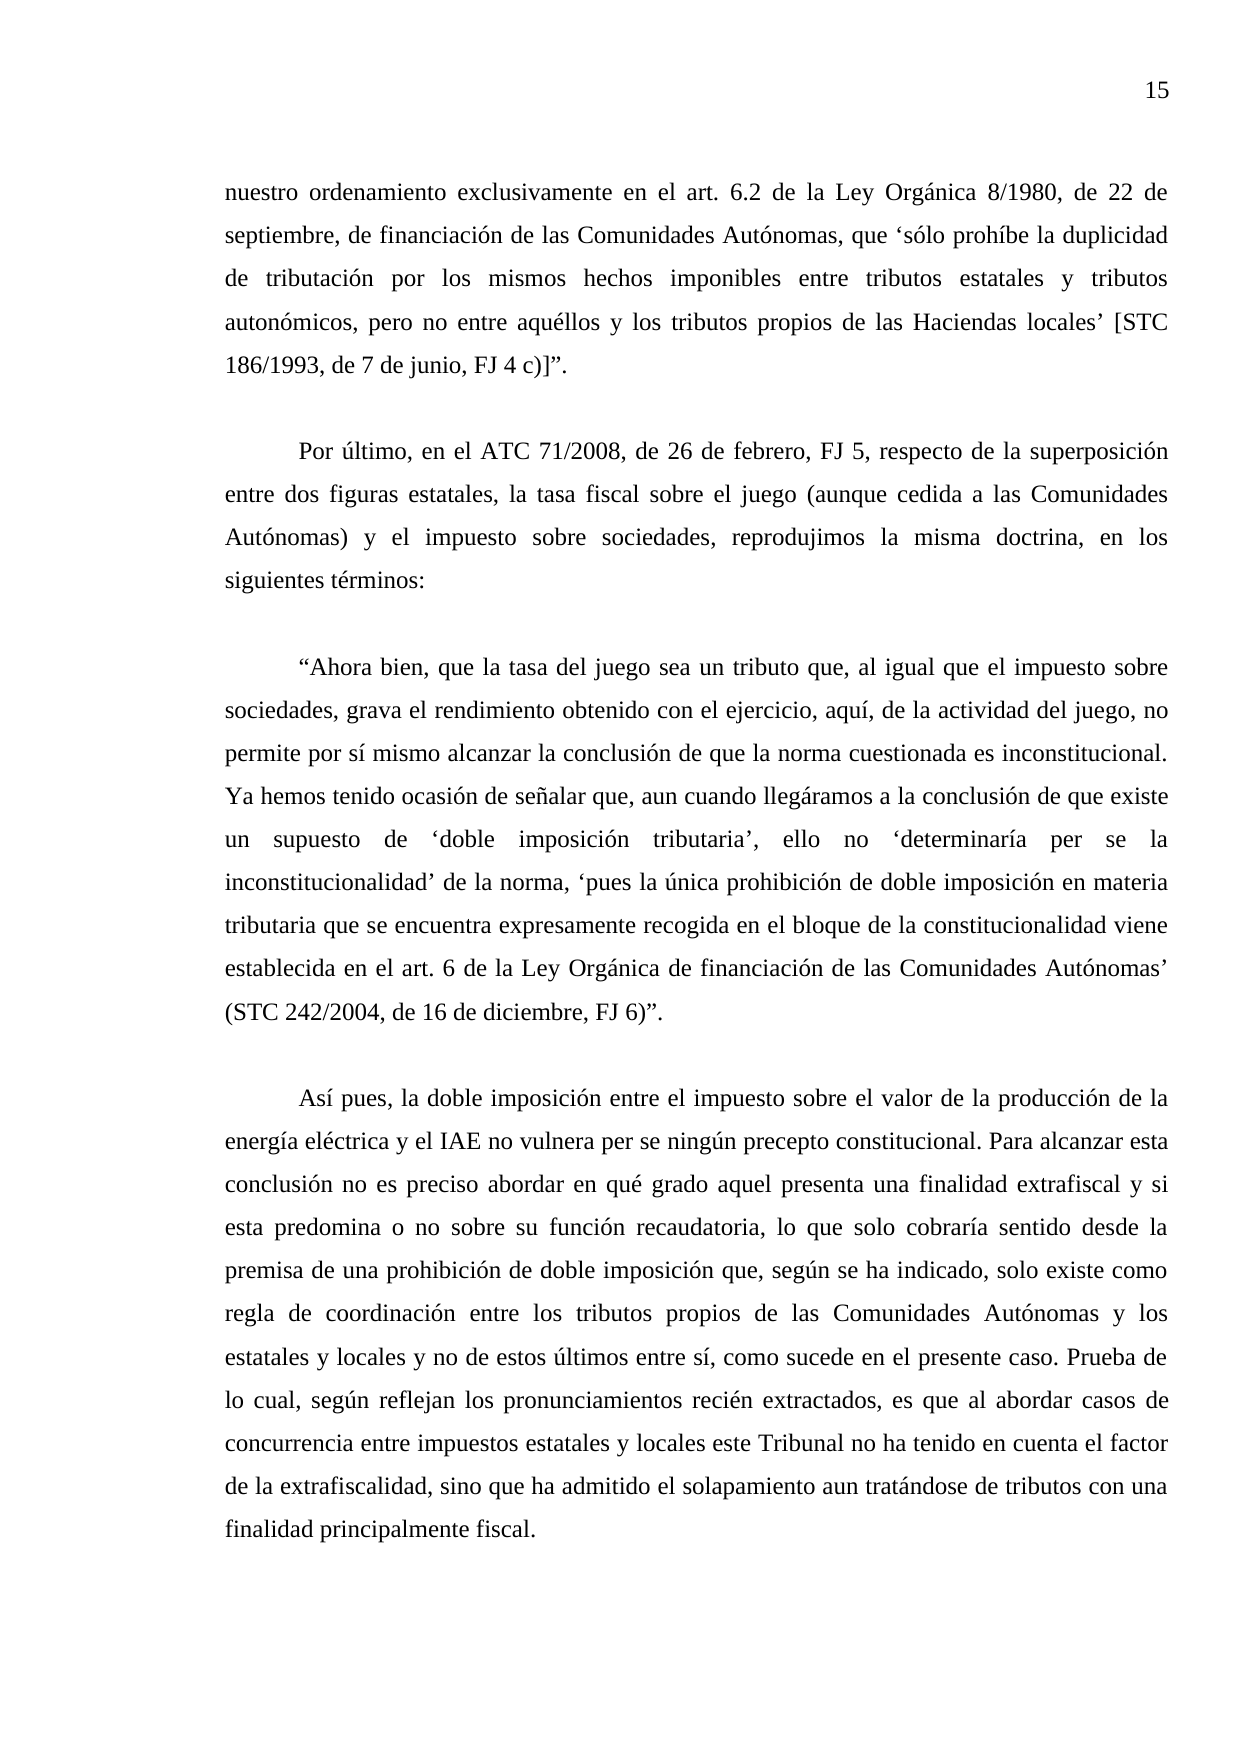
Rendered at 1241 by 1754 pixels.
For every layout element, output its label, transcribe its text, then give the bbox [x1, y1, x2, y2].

text “Ahora bien, que la tasa del juego sea un tributo que, al igual que el impuesto sobre sociedades, grava el rendimiento obtenido con el ejercicio, aquí, de la actividad del juego, no permite por sí mismo alcanzar la conclusión de que la norma cuestionada es inconstitucional. Ya hemos tenido ocasión de señalar que, aun cuando llegáramos a la conclusión de que existe un supuesto de ‘doble imposición tributaria’, ello no ‘determinaría per se la inconstitucionalidad’ de la norma, ‘pues la única prohibición de doble imposición en materia tributaria que se encuentra expresamente recogida en el bloque de la constitucionalidad viene establecida en el art. 6 de la Ley Orgánica de financiación de las Comunidades Autónomas’ (STC 242/2004, de 16 de diciembre, FJ 6)”. [224, 652, 1169, 1025]
text Por último, en el ATC 71/2008, de 26 de febrero, FJ 5, respecto de la superposición entre dos figuras estatales, la tasa fiscal sobre el juego (aunque cedida a las Comunidades Autónomas) y el impuesto sobre sociedades, reprodujimos la misma doctrina, en los siguientes términos: [224, 436, 1169, 594]
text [224, 177, 1169, 378]
text Así pues, la doble imposición entre el impuesto sobre el valor de la producción de la energía eléctrica y el IAE no vulnera per se ningún precepto constitucional. Para alcanzar esta conclusión no es preciso abordar en qué grado aquel presenta una finalidad extrafiscal y si esta predomina o no sobre su función recaudatoria, lo que solo cobraría sentido desde la premisa de una prohibición de doble imposición que, según se ha indicado, solo existe como regla de coordinación entre los tributos propios de las Comunidades Autónomas y los estatales y locales y no de estos últimos entre sí, como sucede en el presente caso. Prueba de lo cual, según reflejan los pronunciamientos recién extractados, es que al abordar casos de concurrencia entre impuestos estatales y locales este Tribunal no ha tenido en cuenta el factor de la extrafiscalidad, sino que ha admitido el solapamiento aun tratándose de tributos con una finalidad principalmente fiscal. [224, 1083, 1169, 1543]
